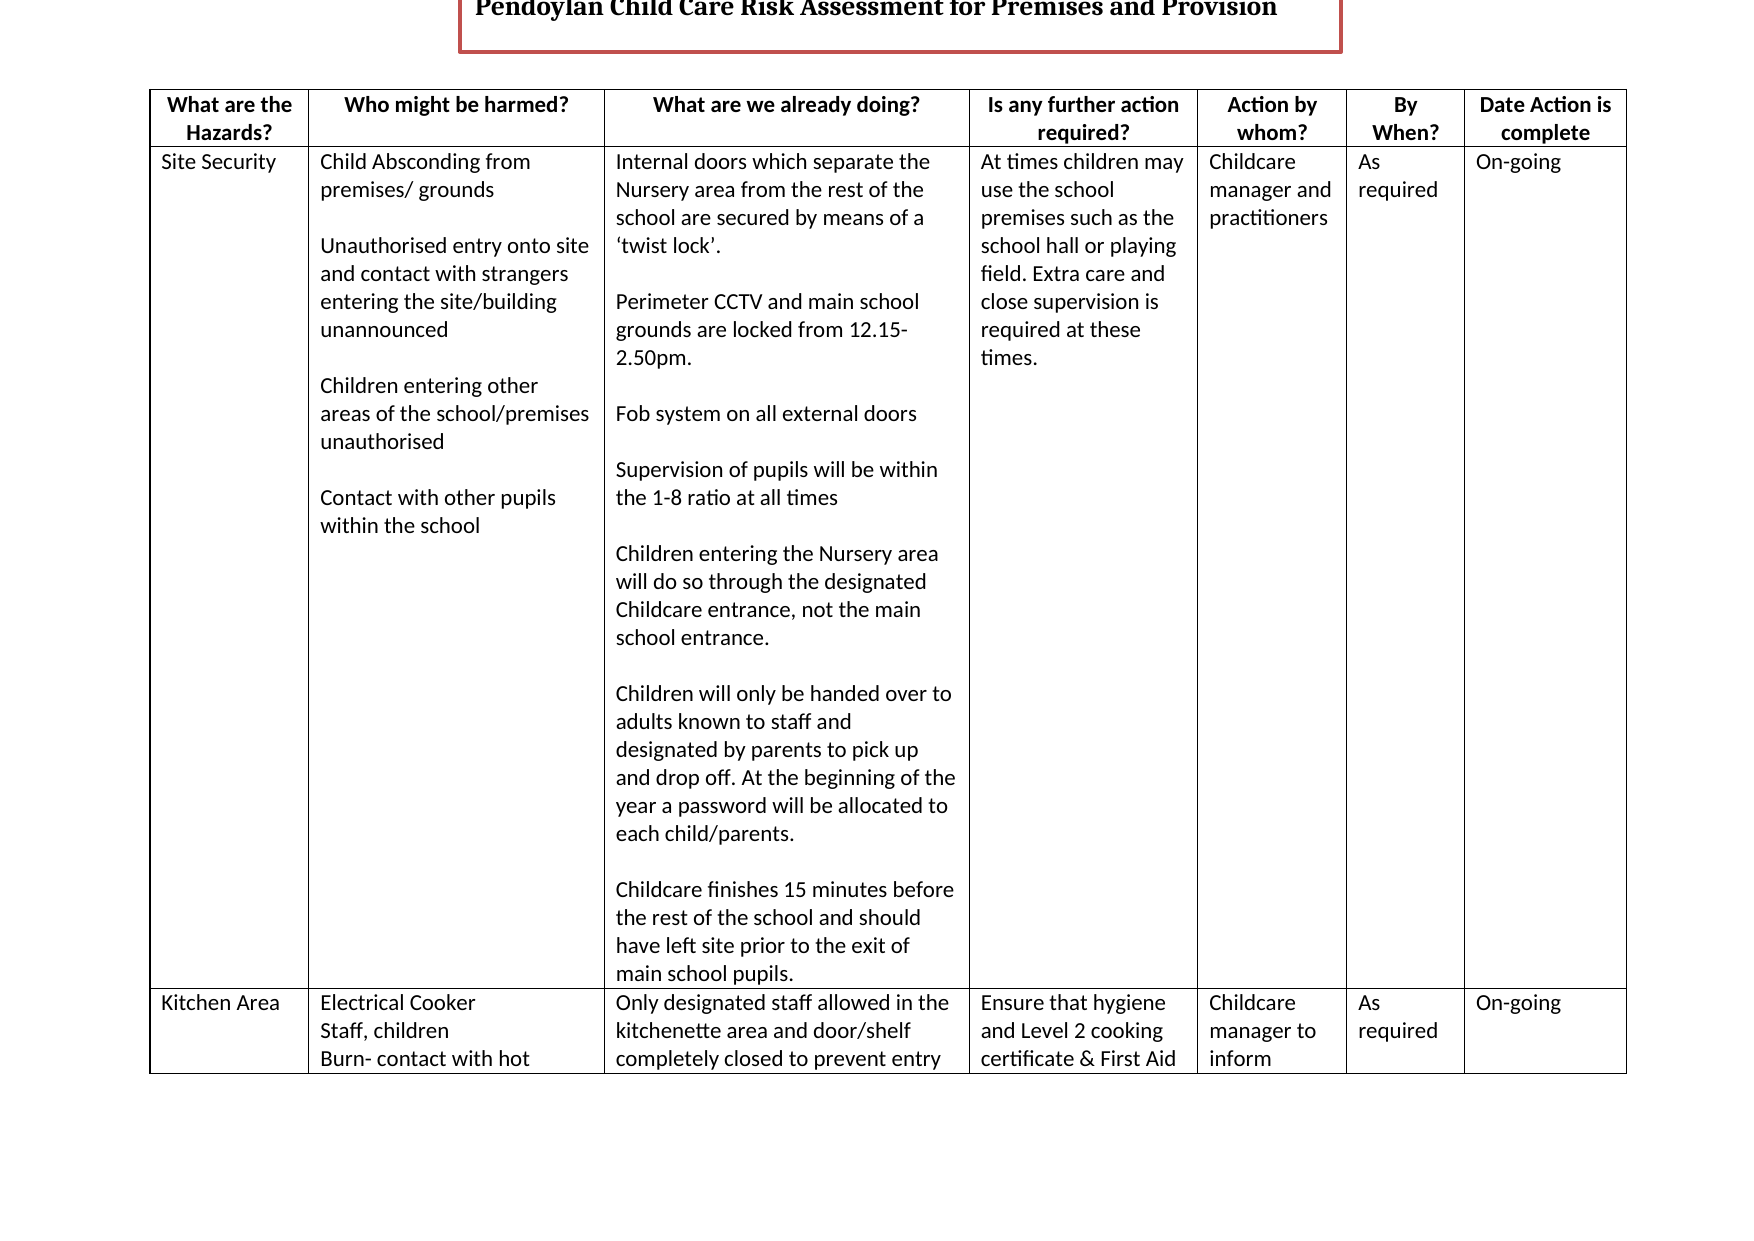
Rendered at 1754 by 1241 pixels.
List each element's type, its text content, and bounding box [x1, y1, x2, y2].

table_header Who might be harmed? [309, 90, 604, 146]
table_header Date Action is complete [1465, 90, 1626, 146]
table_header What are we already doing? [605, 90, 969, 146]
table_cell At times children may use the school premises such as the school hall or playing field. Extra care and close supervision is required at these times. [970, 147, 1197, 987]
table_cell Childcare manager and practitioners [1198, 147, 1346, 987]
table_cell Kitchen Area [151, 989, 308, 1072]
table_header What are the Hazards? [151, 90, 308, 146]
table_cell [605, 989, 969, 1072]
table_cell Child Absconding from premises/ grounds Unauthorised entry onto site and contact with strangers entering the site/building unannounced Children entering other areas of the school/premises unauthorised Contact with other pupils within the school [309, 147, 604, 987]
table_header By When? [1347, 90, 1464, 146]
table_cell As required [1347, 989, 1464, 1072]
table_cell Internal doors which separate the Nursery area from the rest of the school are secured by means of a ‘twist lock’. Perimeter CCTV and main school grounds are locked from 12.15- 2.50pm. Fob system on all external doors Supervision of pupils will be within the 1-8 ratio at all times Children entering the Nursery area will do so through the designated Childcare entrance, not the main school entrance. Children will only be handed over to adults known to staff and designated by parents to pick up and drop off. At the beginning of the year a password will be allocated to each child/parents. Childcare finishes 15 minutes before the rest of the school and should have left site prior to the exit of main school pupils. [605, 147, 969, 987]
table_cell On-going [1465, 147, 1626, 987]
table_header Action by whom? [1198, 90, 1346, 146]
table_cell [1198, 989, 1346, 1072]
table_cell As required [1347, 147, 1464, 987]
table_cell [309, 989, 604, 1072]
table_cell Site Security [151, 147, 308, 987]
table_header Is any further action required? [970, 90, 1197, 146]
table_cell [970, 989, 1197, 1072]
table_cell On-going [1465, 989, 1626, 1072]
